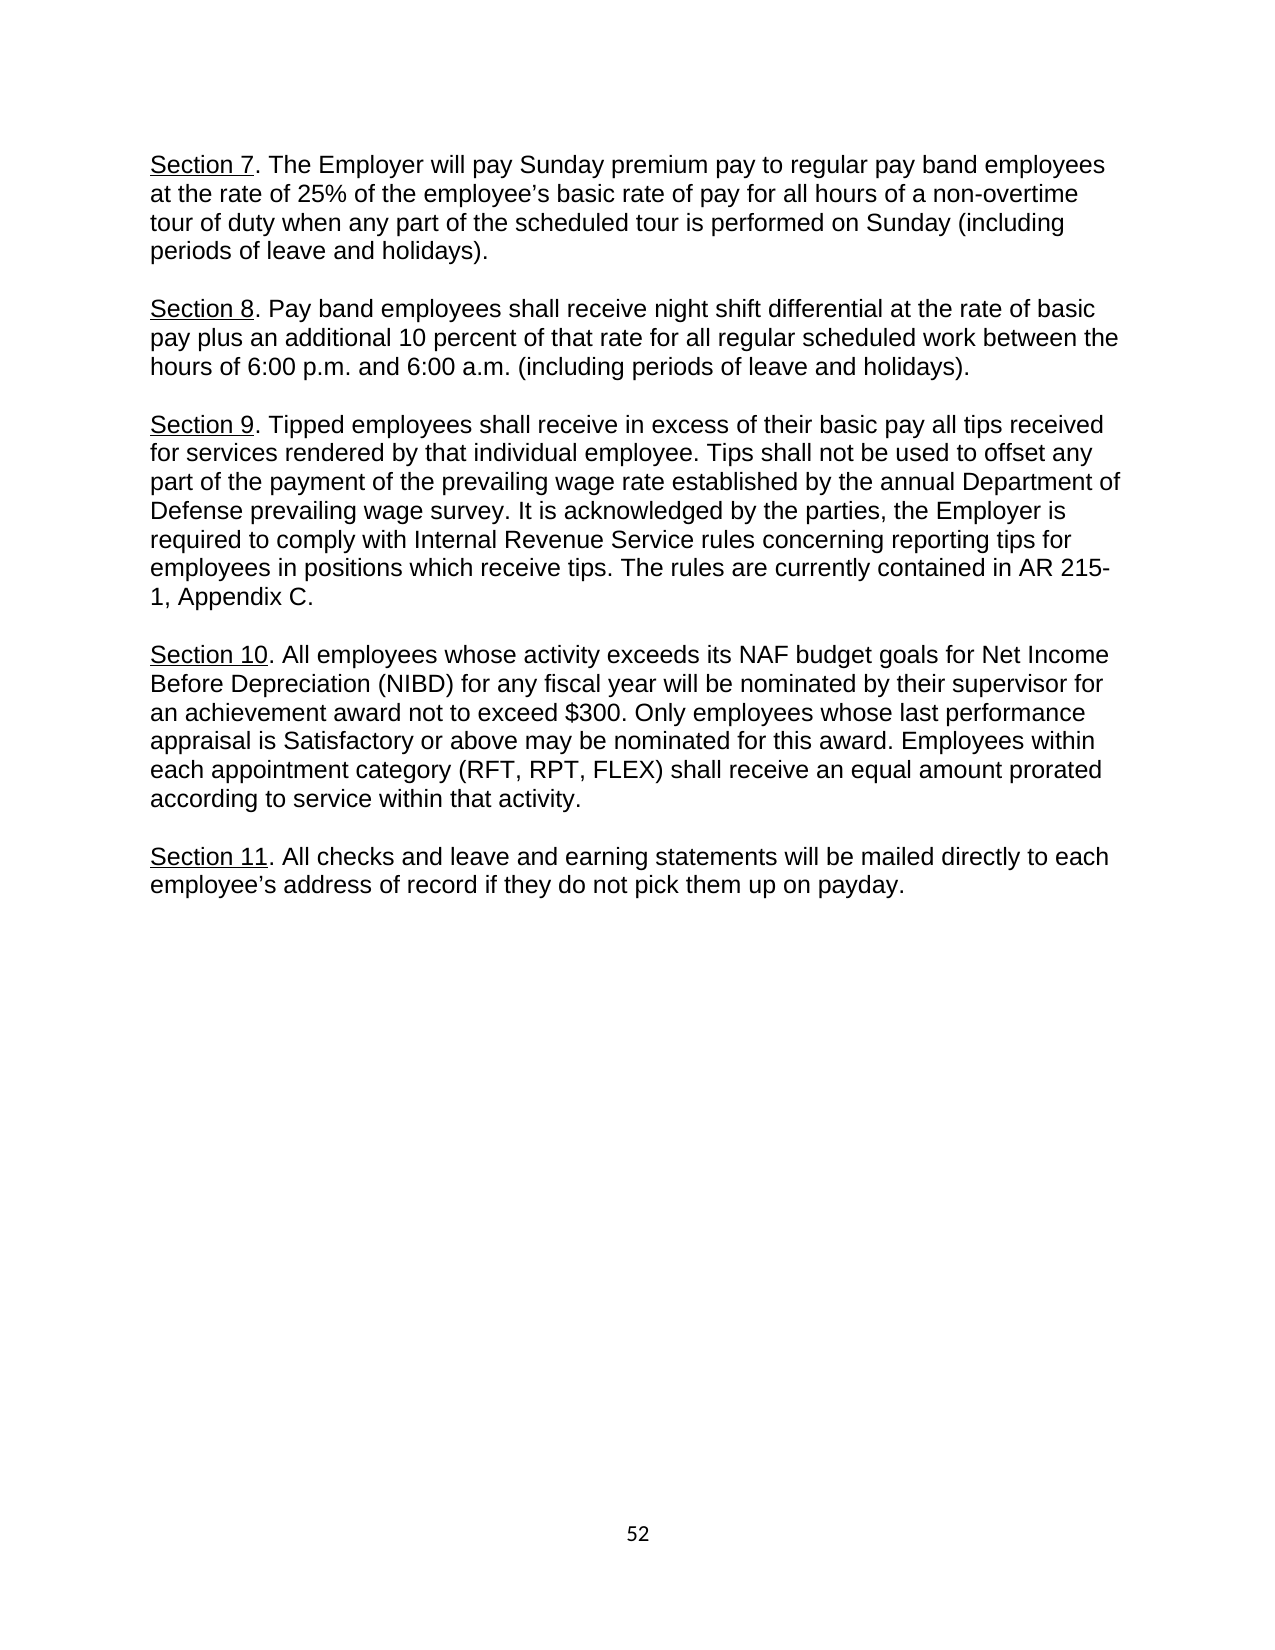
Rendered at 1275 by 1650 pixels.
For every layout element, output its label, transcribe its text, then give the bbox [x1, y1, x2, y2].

text Section 8. Pay band employees shall receive night shift differential at the rate of basic pay plus an additional 10 percent of that rate for all regular scheduled work between the hours of 6:00 p.m. and 6:00 a.m. (including periods of leave and holidays). [150, 294, 1125, 380]
text Section 7. The Employer will pay Sunday premium pay to regular pay band employees at the rate of 25% of the employee’s basic rate of pay for all hours of a non-overtime tour of duty when any part of the scheduled tour is performed on Sunday (including periods of leave and holidays). [150, 150, 1125, 265]
text Section 11. All checks and leave and earning statements will be mailed directly to each employee’s address of record if they do not pick them up on payday. [150, 842, 1125, 899]
text Section 10. All employees whose activity exceeds its NAF budget goals for Net Income Before Depreciation (NIBD) for any fiscal year will be nominated by their supervisor for an achievement award not to exceed $300. Only employees whose last performance appraisal is Satisfactory or above may be nominated for this award. Employees within each appointment category (RFT, RPT, FLEX) shall receive an equal amount prorated according to service within that activity. [150, 640, 1125, 812]
text Section 9. Tipped employees shall receive in excess of their basic pay all tips received for services rendered by that individual employee. Tips shall not be used to offset any part of the payment of the prevailing wage rate established by the annual Department of Defense prevailing wage survey. It is acknowledged by the parties, the Employer is required to comply with Internal Revenue Service rules concerning reporting tips for employees in positions which receive tips. The rules are currently contained in AR 215-1, Appendix C. [150, 409, 1125, 611]
